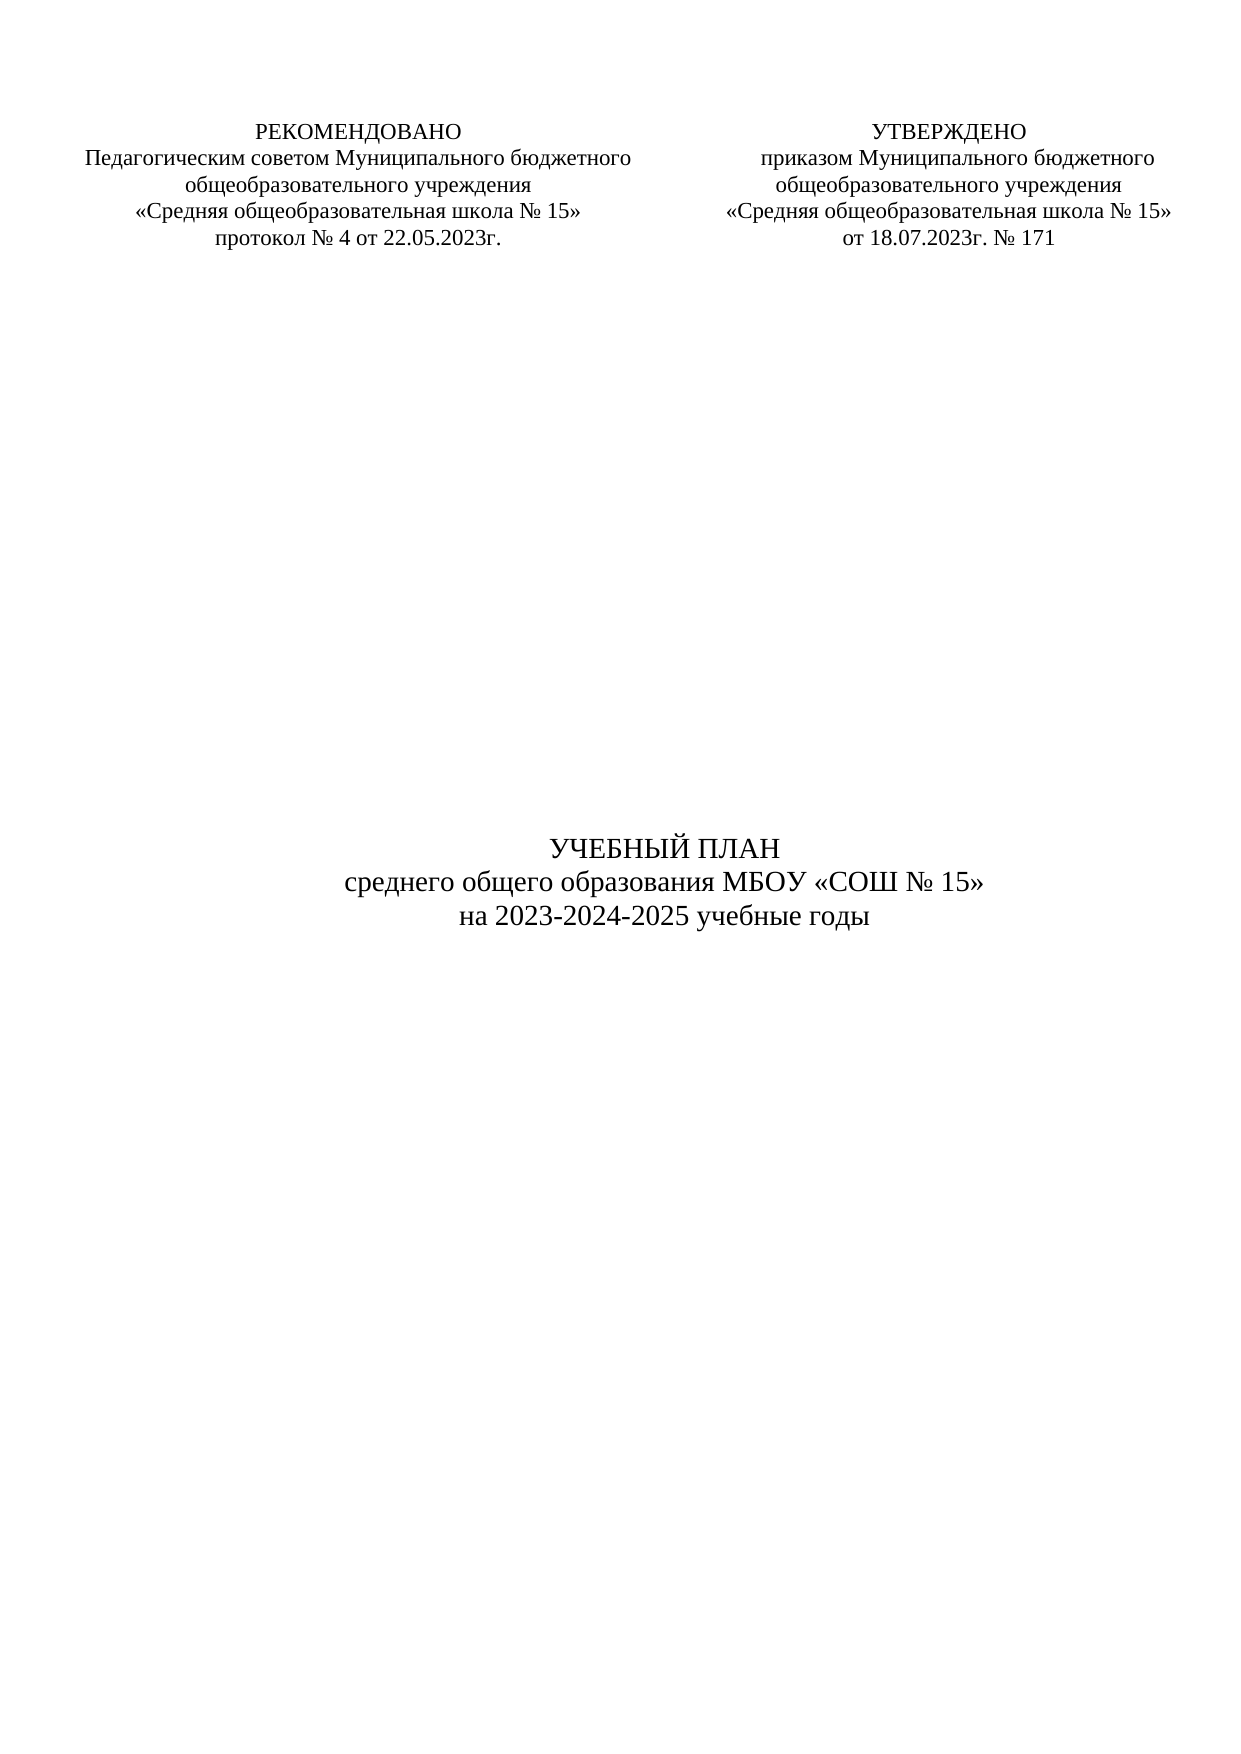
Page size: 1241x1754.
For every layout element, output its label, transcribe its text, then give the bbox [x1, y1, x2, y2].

table_header УТВЕРЖДЕНО приказом Муниципального бюджетного общеобразовательного учреждения «Средняя общеобразовательная школа № 15» от 18.07.2023г. № 171 [661, 118, 1237, 250]
text среднего общего образования МБОУ «СОШ № 15» [177, 864, 1152, 898]
text на 2023-2024-2025 учебные годы [177, 898, 1152, 931]
text УЧЕБНЫЙ ПЛАН [177, 831, 1152, 864]
table_header РЕКОМЕНДОВАНО Педагогическим советом Муниципального бюджетного общеобразовательного учреждения «Средняя общеобразовательная школа № 15» протокол № 4 от 22.05.2023г. [56, 118, 661, 250]
